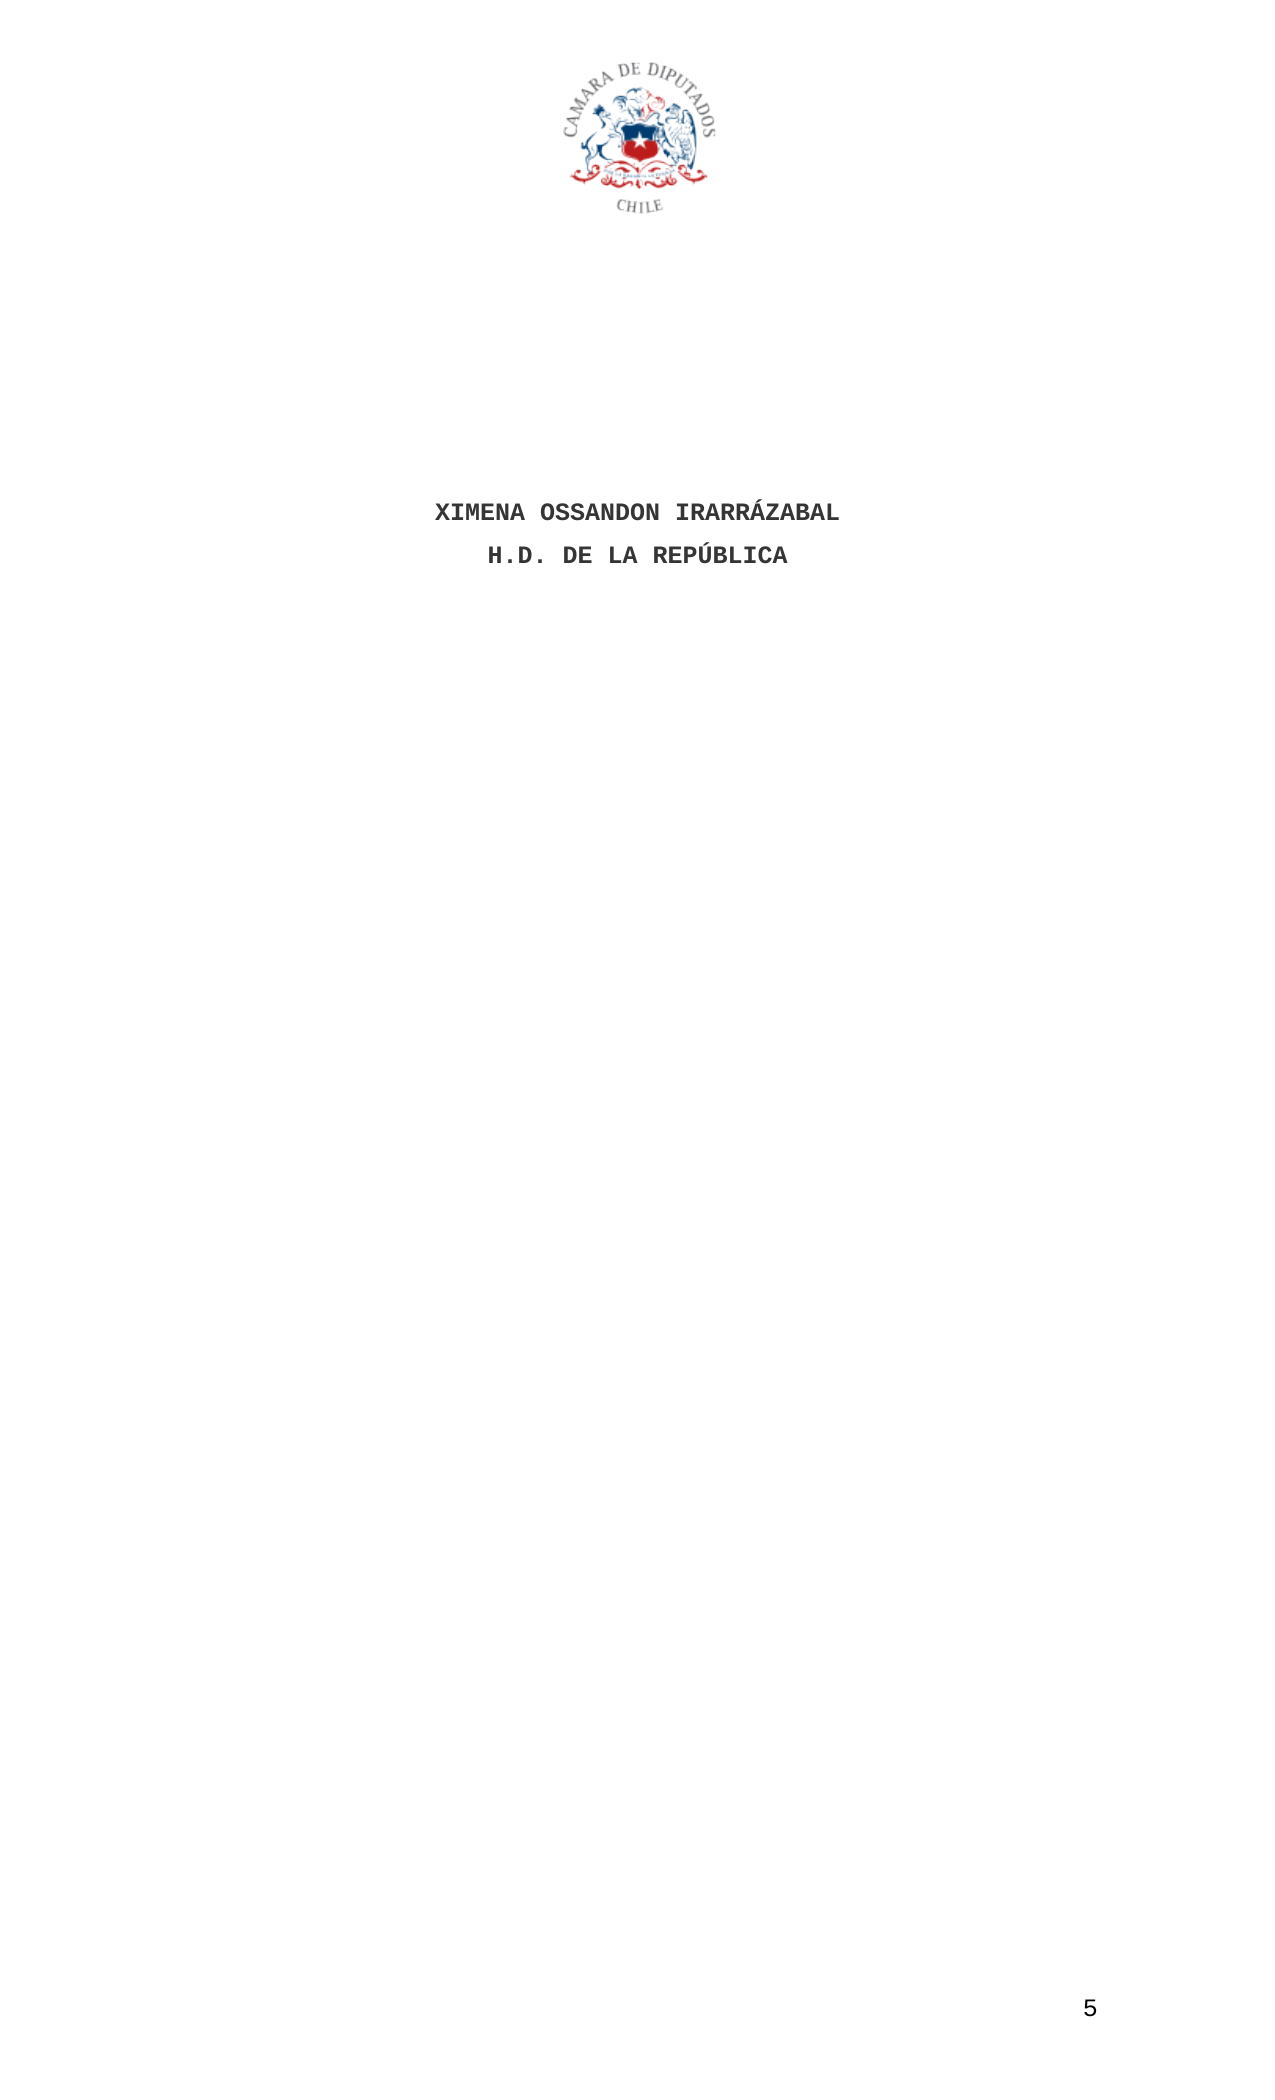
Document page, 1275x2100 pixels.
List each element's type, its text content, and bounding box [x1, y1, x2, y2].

text XIMENA OSSANDON IRARRÁZABAL [177, 500, 1098, 528]
picture [554, 58, 722, 225]
text H.D. DE LA REPÚBLICA [177, 542, 1098, 571]
